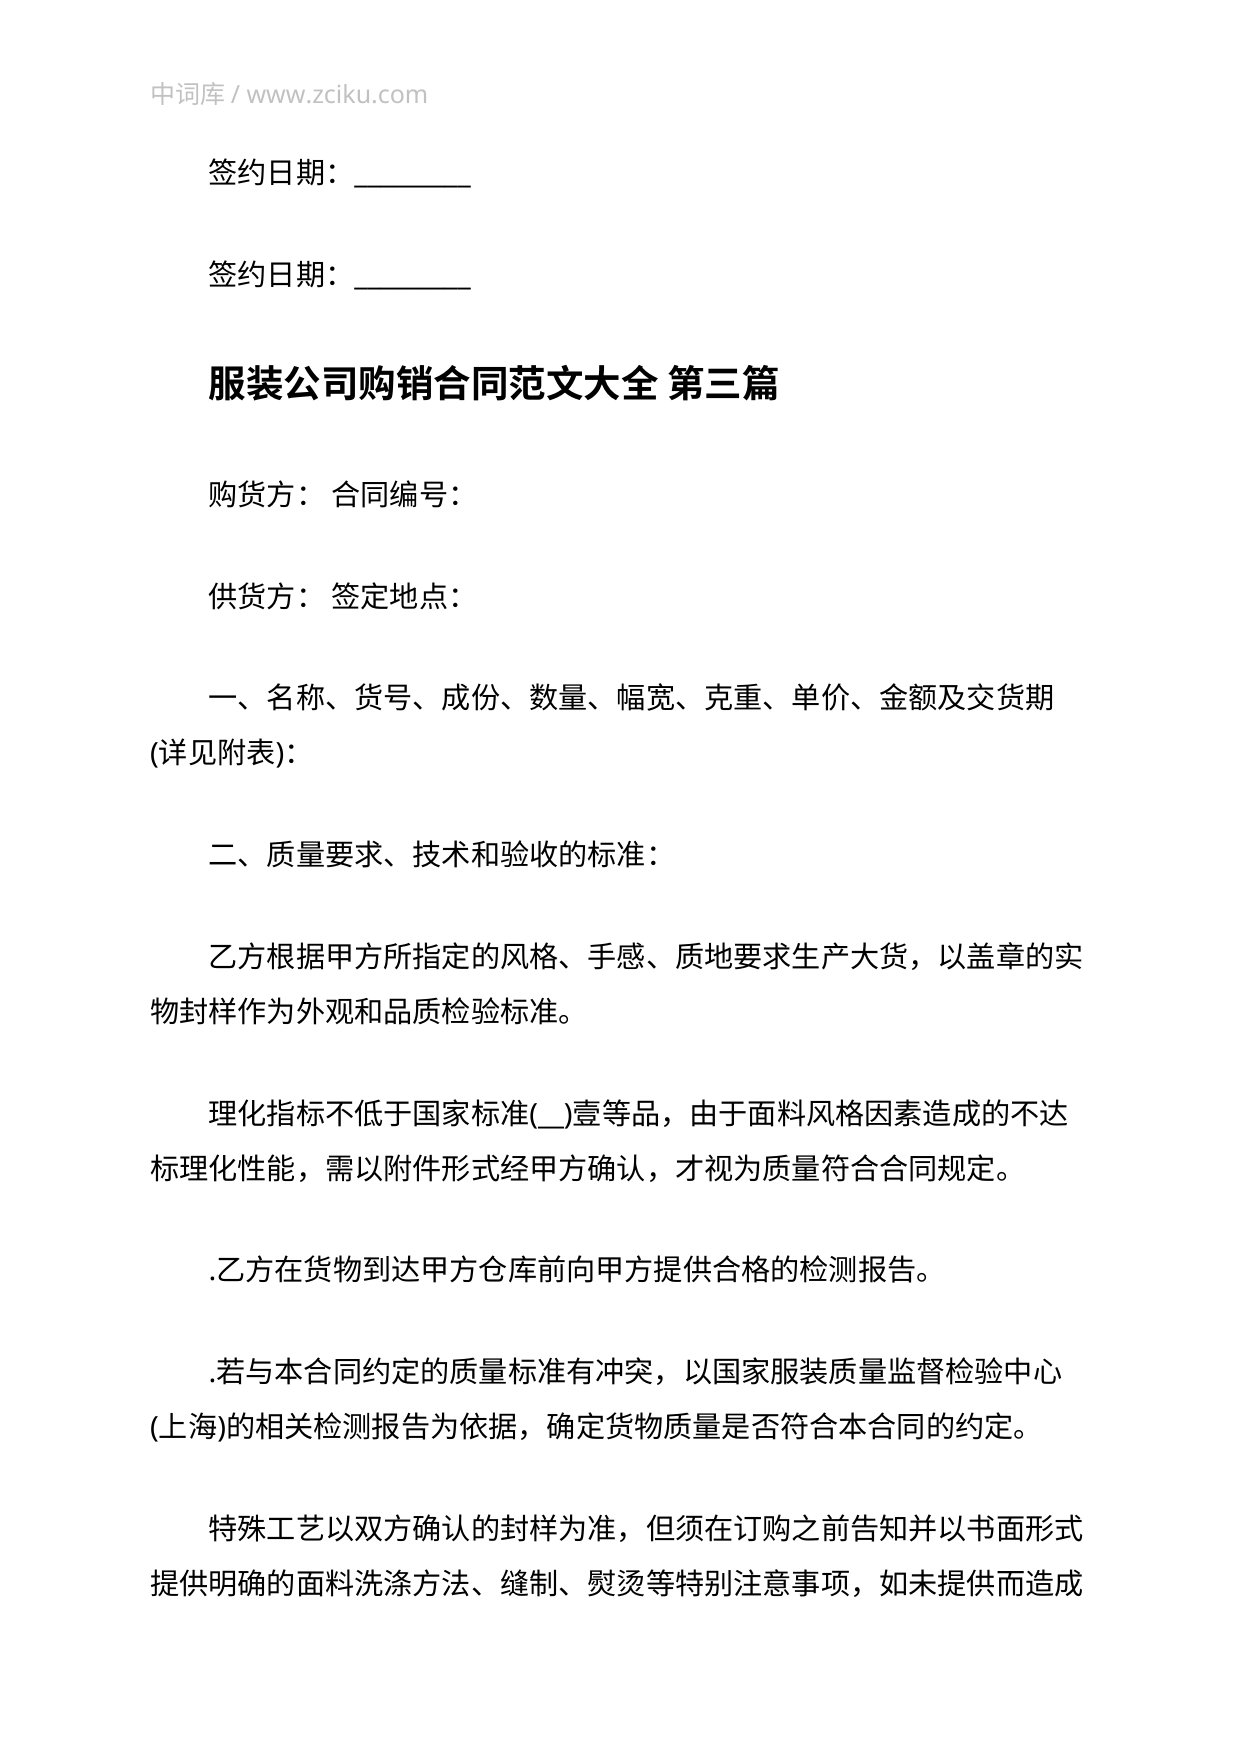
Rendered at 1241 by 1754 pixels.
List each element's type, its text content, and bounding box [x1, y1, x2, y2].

text 服装公司购销合同范文大全 第三篇 [150, 354, 1090, 408]
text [150, 1506, 1090, 1603]
text 签约日期：_________ [150, 252, 1090, 294]
text 乙方根据甲方所指定的风格、手感、质地要求生产大货，以盖章的实物封样作为外观和品质检验标准。 [150, 933, 1090, 1031]
text 签约日期：_________ [150, 150, 1090, 192]
text 购货方： 合同编号： [150, 471, 1090, 514]
text .若与本合同约定的质量标准有冲突，以国家服装质量监督检验中心(上海)的相关检测报告为依据，确定货物质量是否符合本合同的约定。 [150, 1349, 1090, 1446]
text 一、名称、货号、成份、数量、幅宽、克重、单价、金额及交货期(详见附表)： [150, 675, 1090, 772]
text .乙方在货物到达甲方仓库前向甲方提供合格的检测报告。 [150, 1247, 1090, 1289]
text 理化指标不低于国家标准(__)壹等品，由于面料风格因素造成的不达标理化性能，需以附件形式经甲方确认，才视为质量符合合同规定。 [150, 1090, 1090, 1187]
text 二、质量要求、技术和验收的标准： [150, 832, 1090, 874]
text 供货方： 签定地点： [150, 573, 1090, 615]
